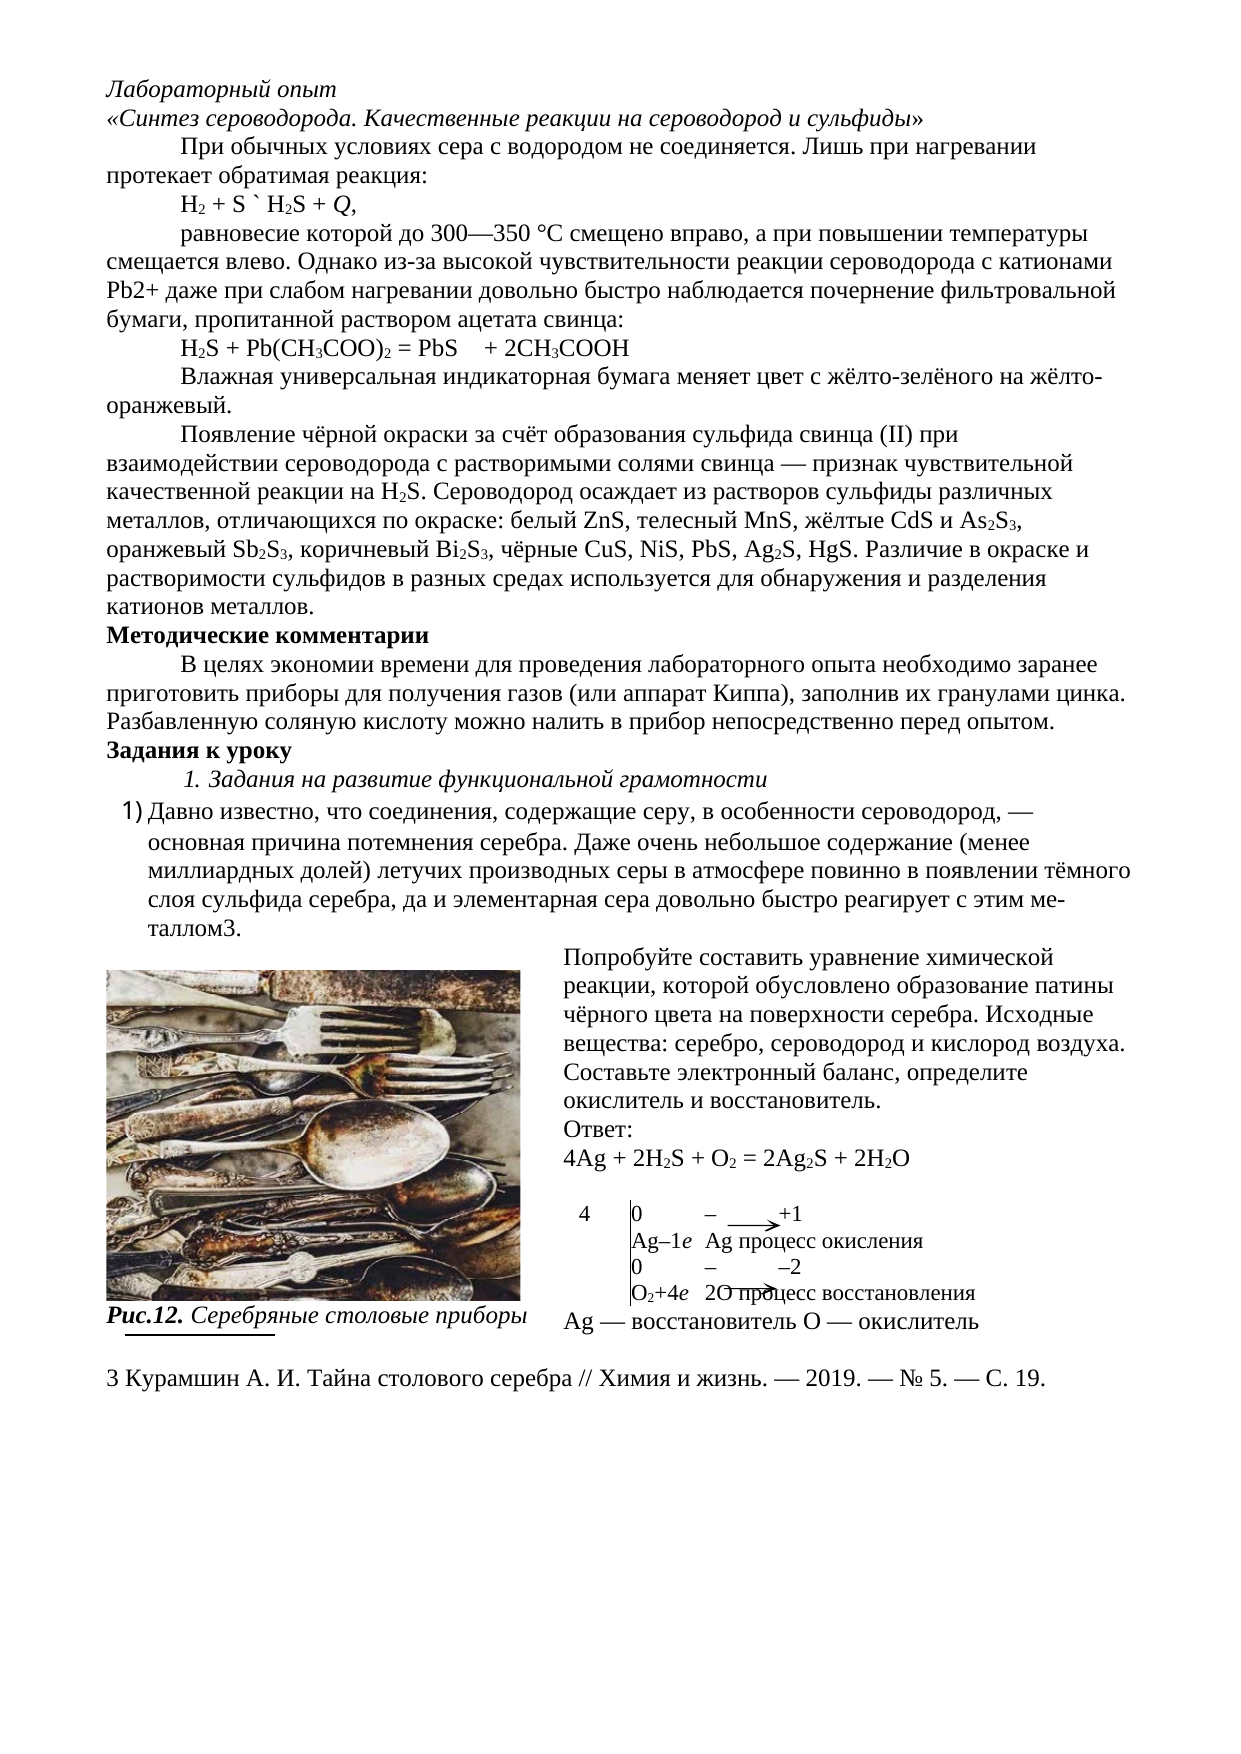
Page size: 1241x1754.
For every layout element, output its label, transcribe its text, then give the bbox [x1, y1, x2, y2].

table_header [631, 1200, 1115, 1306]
text Влажная универсальная индикаторная бумага меняет цвет с жёлто-зелёного на жёлто- оранжевый. [106, 361, 1136, 419]
text 4Ag + 2H2S + O2 = 2Ag2S + 2H2O [563, 1143, 1136, 1172]
picture [106, 970, 521, 1301]
text «Синтез сероводорода. Качественные реакции на сероводород и сульфиды» [106, 103, 1136, 131]
text Появление чёрной окраски за счёт образования сульфида свинца (II) при взаимодействии сероводорода с растворимыми солями свинца — признак чувствительной качественной реакции на H2S. Сероводород осаждает из растворов сульфиды различных металлов, отличающихся по окраске: белый ZnS, телесный MnS, жёлтые CdS и As2S3, оранжевый Sb2S3, коричневый Bi2S3, чёрные CuS, NiS, PbS, Ag2S, HgS. Различие в окраске и растворимости сульфидов в разных средах используется для обнаружения и разделения катионов металлов. [106, 419, 1136, 620]
text Задания к уроку [106, 735, 1136, 764]
text Н2 + S ` H2S + Q, [106, 189, 1136, 218]
text Рис.12. Серебряные столовые приборы [106, 1300, 559, 1329]
list Давно известно, что соединения, содержащие серу, в особенности сероводород, — основная причина потемнения серебра. Даже очень небольшое содержание (менее миллиардных долей) летучих производных серы в атмосфере повинно в появлении тёмного слоя сульфида серебра, да и элементарная сера довольно быстро реагирует с этим ме- таллом3. [121, 793, 1136, 942]
text Лабораторный опыт [106, 74, 1136, 103]
text равновесие которой до 300―350 °С смещено вправо, а при повышении температуры смещается влево. Однако из-за высокой чувствительности реакции сероводорода с катионами Pb2+ даже при слабом нагревании довольно быстро наблюдается почернение фильтровальной бумаги, пропитанной раствором ацетата свинца: [106, 218, 1136, 333]
list Задания на развитие функциональной грамотности [183, 764, 1136, 793]
text H2S + Pb(CH3COO)2 = PbS + 2CH3COOH [106, 333, 1136, 361]
text Попробуйте составить уравнение химической реакции, которой обусловлено образование патины чёрного цвета на поверхности серебра. Исходные вещества: серебро, сероводород и кислород воздуха. Составьте электронный баланс, определите окислитель и восстановитель. [563, 942, 1136, 1114]
text В целях экономии времени для проведения лабораторного опыта необходимо заранее приготовить приборы для получения газов (или аппарат Киппа), заполнив их гранулами цинка. Разбавленную соляную кислоту можно налить в прибор непосредственно перед опытом. [106, 649, 1136, 735]
text При обычных условиях сера с водородом не соединяется. Лишь при нагревании протекает обратимая реакция: [106, 131, 1136, 189]
text 3 Курамшин А. И. Тайна столового серебра // Химия и жизнь. — 2019. — № 5. — С. 19. [106, 1363, 1136, 1392]
text Ag — восстановитель О — окислитель [563, 1306, 1136, 1334]
text Ответ: [563, 1114, 1136, 1143]
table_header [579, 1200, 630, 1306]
text Методические комментарии [106, 620, 1136, 649]
